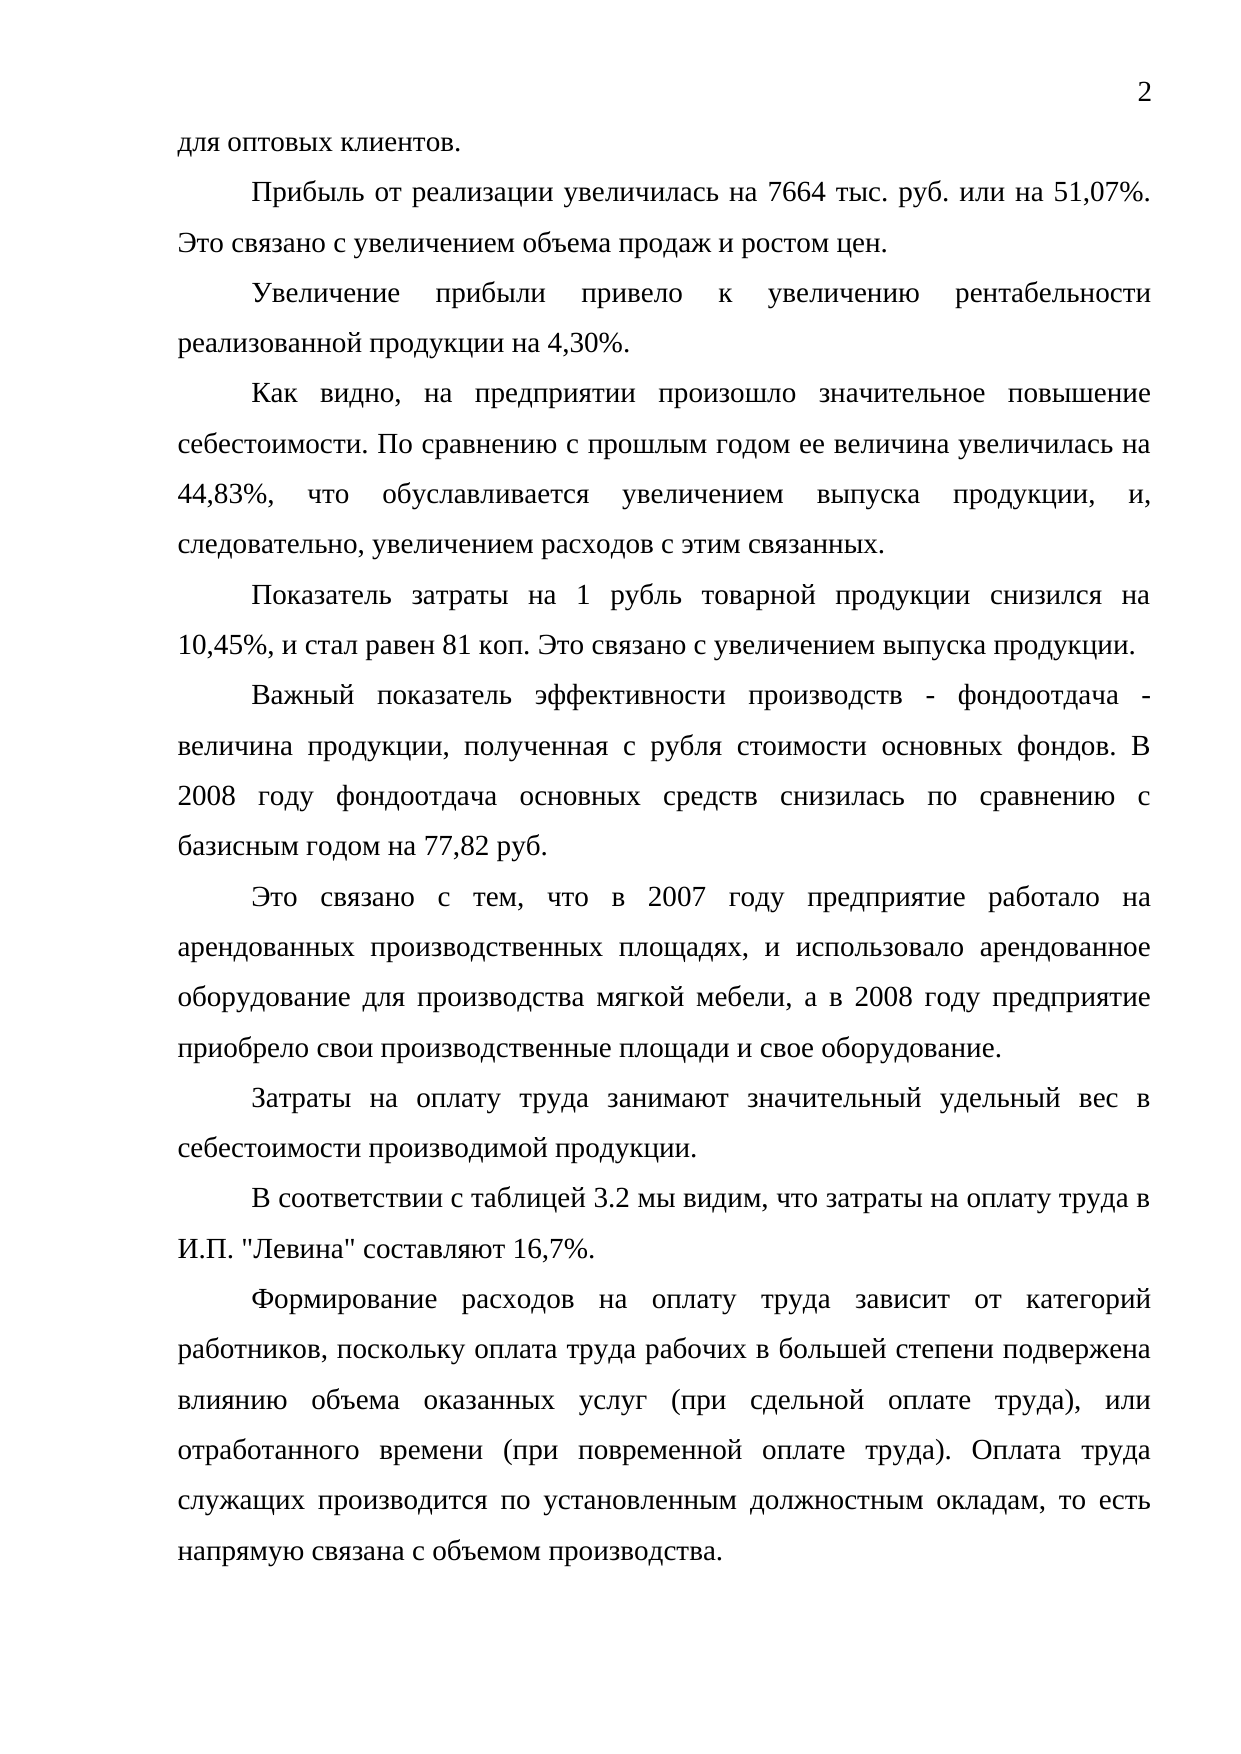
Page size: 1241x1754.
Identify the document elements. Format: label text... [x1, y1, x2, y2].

text Прибыль от реализации увеличилась на 7664 тыс. руб. или на 51,07%. Это связано с увеличением объема продаж и ростом цен. [177, 174, 1152, 258]
text Затраты на оплату труда занимают значительный удельный вес в себестоимости производимой продукции. [177, 1080, 1152, 1164]
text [177, 124, 1152, 158]
text Важный показатель эффективности производств - фондоотдача - величина продукции, полученная с рубля стоимости основных фондов. В 2008 году фондоотдача основных средств снизилась по сравнению с базисным годом на 77,82 руб. [177, 677, 1152, 862]
text Это связано с тем, что в 2007 году предприятие работало на арендованных производственных площадях, и использовало арендованное оборудование для производства мягкой мебели, а в 2008 году предприятие приобрело свои производственные площади и свое оборудование. [177, 879, 1152, 1063]
text Как видно, на предприятии произошло значительное повышение себестоимости. По сравнению с прошлым годом ее величина увеличилась на 44,83%, что обуславливается увеличением выпуска продукции, и, следовательно, увеличением расходов с этим связанных. [177, 376, 1152, 560]
text Показатель затраты на 1 рубль товарной продукции снизился на 10,45%, и стал равен 81 коп. Это связано с увеличением выпуска продукции. [177, 577, 1152, 661]
text В соответствии с таблицей 3.2 мы видим, что затраты на оплату труда в И.П. "Левина" составляют 16,7%. [177, 1181, 1152, 1264]
text Формирование расходов на оплату труда зависит от категорий работников, поскольку оплата труда рабочих в большей степени подвержена влиянию объема оказанных услуг (при сдельной оплате труда), или отработанного времени (при повременной оплате труда). Оплата труда служащих производится по установленным должностным окладам, то есть напрямую связана с объемом производства. [177, 1281, 1152, 1566]
text Увеличение прибыли привело к увеличению рентабельности реализованной продукции на 4,30%. [177, 275, 1152, 359]
